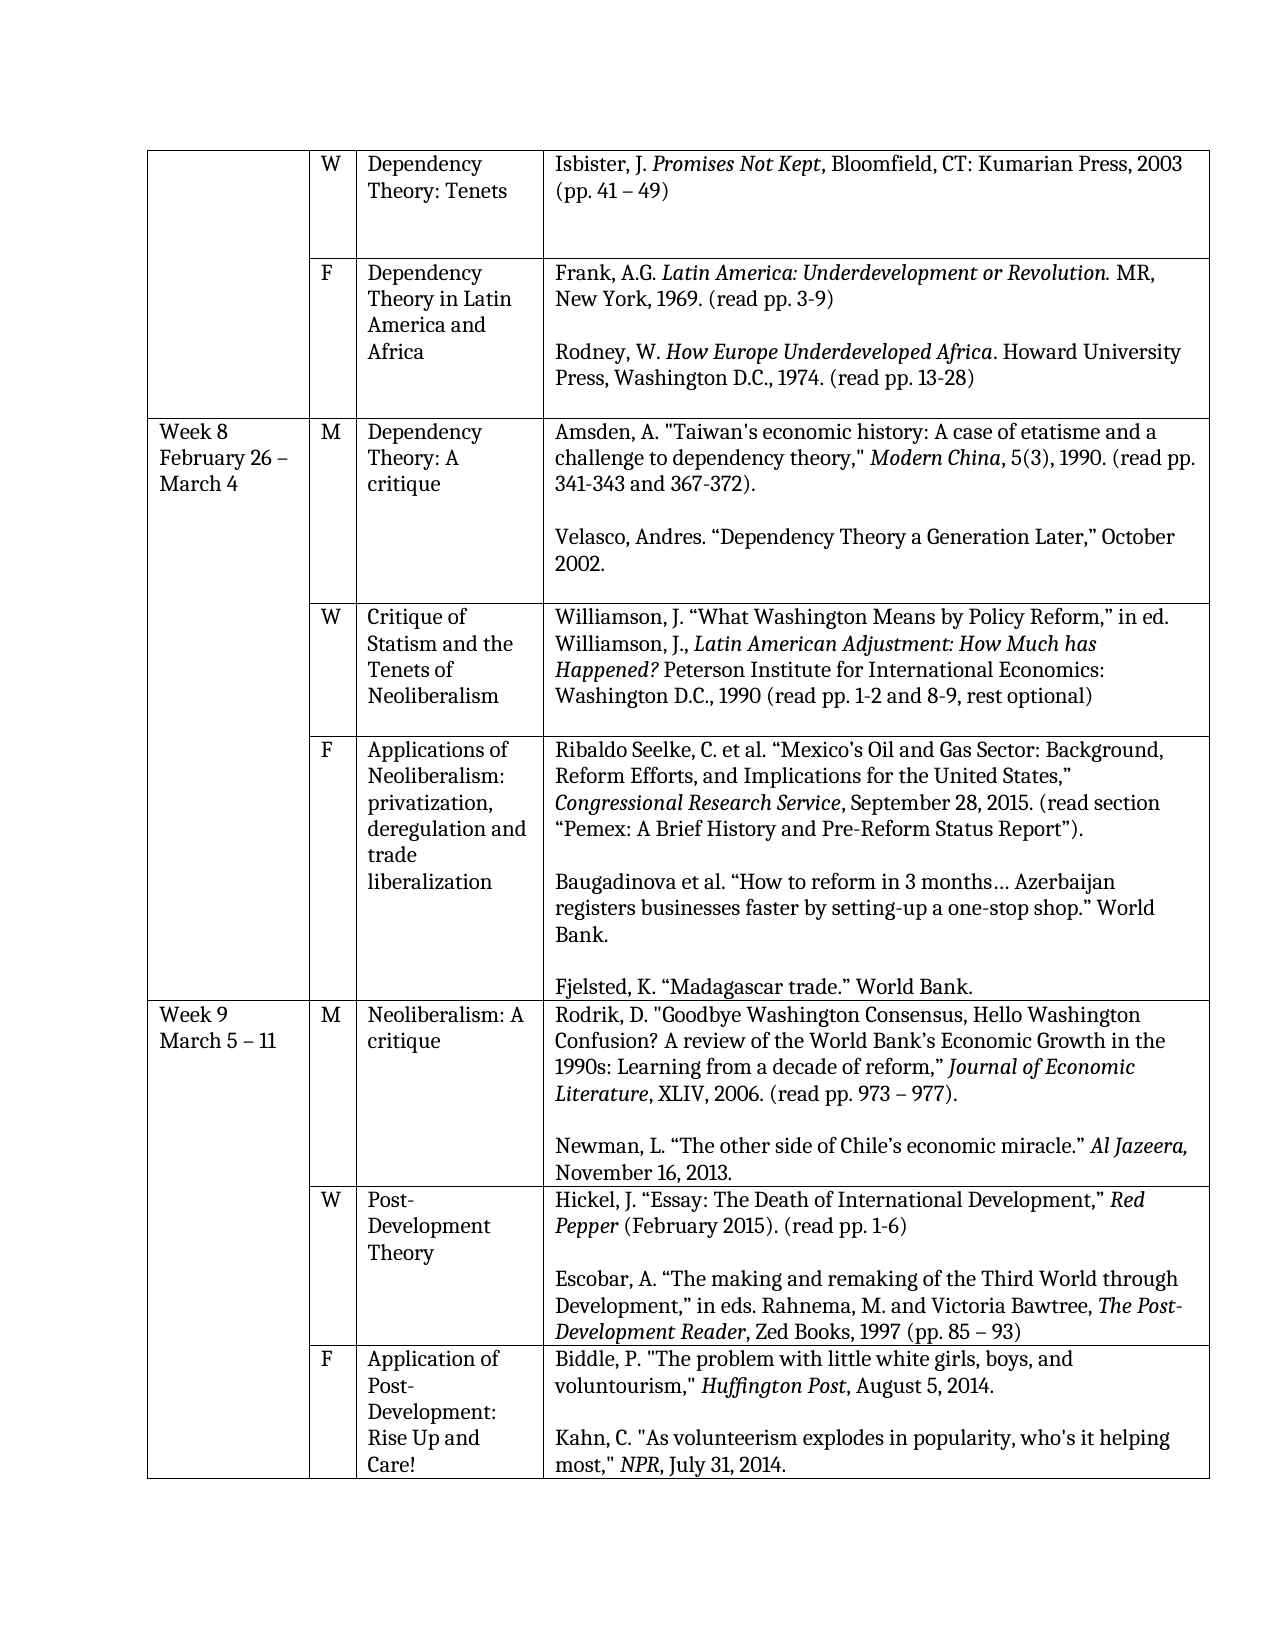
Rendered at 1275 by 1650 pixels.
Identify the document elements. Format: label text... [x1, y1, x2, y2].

table_cell F [310, 259, 356, 417]
table_cell M [310, 1001, 356, 1186]
table_cell Neoliberalism: A critique [357, 1001, 543, 1186]
table_cell Dependency Theory: Tenets [357, 151, 543, 258]
table_cell Critique of Statism and the Tenets of Neoliberalism [357, 604, 543, 736]
table_cell Dependency Theory: A critique [357, 419, 543, 603]
table_cell Dependency Theory in Latin America and Africa [357, 259, 543, 417]
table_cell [357, 1346, 543, 1478]
table_cell M [310, 419, 356, 603]
table_cell W [310, 151, 356, 258]
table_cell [544, 1346, 1209, 1478]
table_cell F [310, 1346, 356, 1478]
table_cell Williamson, J. “What Washington Means by Policy Reform,” in ed. Williamson, J., Latin American Adjustment: How Much has Happened? Peterson Institute for International Economics: Washington D.C., 1990 (read pp. 1-2 and 8-9, rest optional) [544, 604, 1209, 736]
table_cell W [310, 604, 356, 736]
table_cell Post-Development Theory [357, 1187, 543, 1345]
table_cell W [310, 1187, 356, 1345]
table_cell Week 9 March 5 – 11 [148, 1001, 309, 1478]
table_cell Week 8 February 26 – March 4 [148, 419, 309, 1000]
table_cell F [310, 737, 356, 1000]
table_cell Amsden, A. "Taiwan's economic history: A case of etatisme and a challenge to dependency theory," Modern China, 5(3), 1990. (read pp. 341-343 and 367-372). Velasco, Andres. “Dependency Theory a Generation Later,” October 2002. [544, 419, 1209, 603]
table_cell Ribaldo Seelke, C. et al. “Mexico’s Oil and Gas Sector: Background, Reform Efforts, and Implications for the United States,” Congressional Research Service, September 28, 2015. (read section “Pemex: A Brief History and Pre-Reform Status Report”). Baugadinova et al. “How to reform in 3 months… Azerbaijan registers businesses faster by setting-up a one-stop shop.” World Bank. Fjelsted, K. “Madagascar trade.” World Bank. [544, 737, 1209, 1000]
table_cell Hickel, J. “Essay: The Death of International Development,” Red Pepper (February 2015). (read pp. 1-6) Escobar, A. “The making and remaking of the Third World through Development,” in eds. Rahnema, M. and Victoria Bawtree, The Post-Development Reader, Zed Books, 1997 (pp. 85 – 93) [544, 1187, 1209, 1345]
table_cell Frank, A.G. Latin America: Underdevelopment or Revolution. MR, New York, 1969. (read pp. 3-9) Rodney, W. How Europe Underdeveloped Africa. Howard University Press, Washington D.C., 1974. (read pp. 13-28) [544, 259, 1209, 417]
table_cell Isbister, J. Promises Not Kept, Bloomfield, CT: Kumarian Press, 2003 (pp. 41 – 49) [544, 151, 1209, 258]
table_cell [148, 151, 309, 417]
table_cell Rodrik, D. "Goodbye Washington Consensus, Hello Washington Confusion? A review of the World Bank’s Economic Growth in the 1990s: Learning from a decade of reform,” Journal of Economic Literature, XLIV, 2006. (read pp. 973 – 977). Newman, L. “The other side of Chile’s economic miracle.” Al Jazeera, November 16, 2013. [544, 1001, 1209, 1186]
table_cell Applications of Neoliberalism: privatization, deregulation and trade liberalization [357, 737, 543, 1000]
